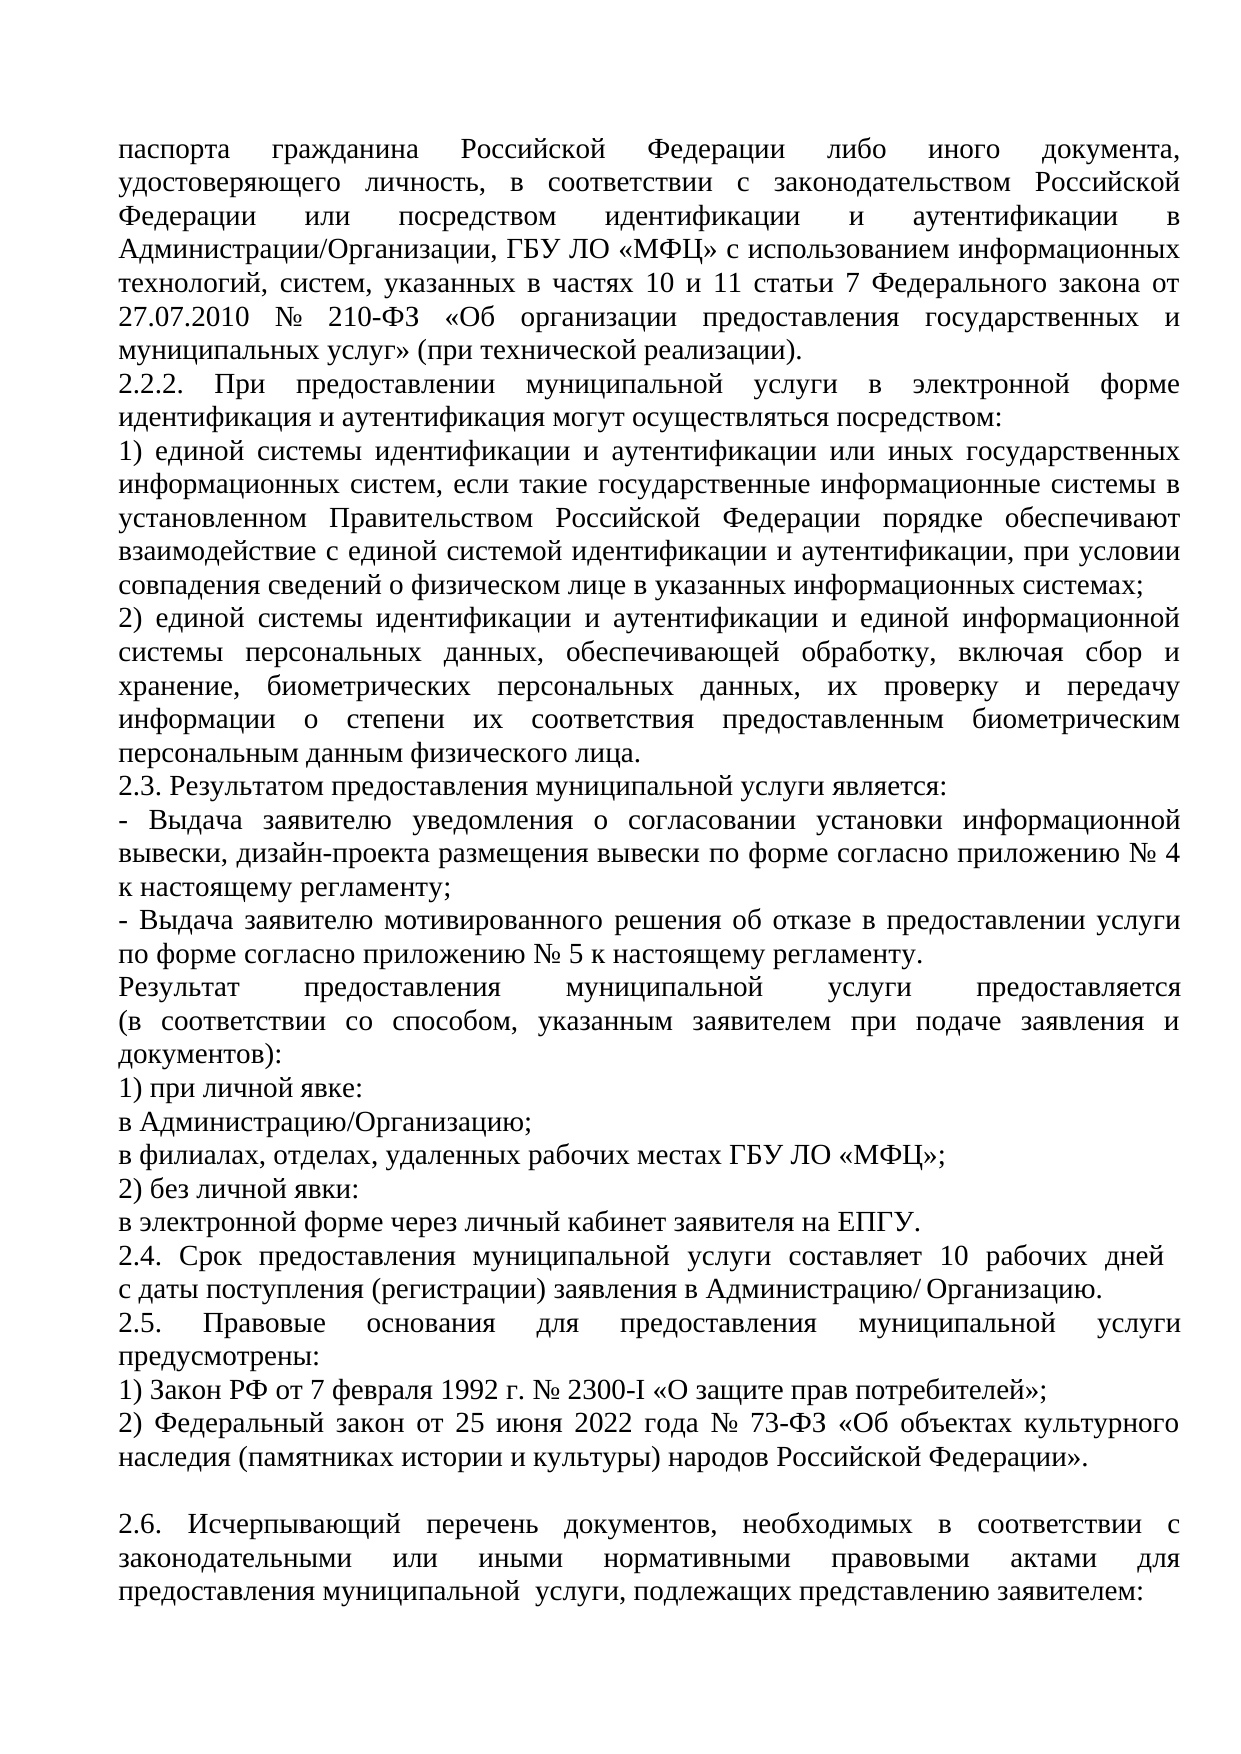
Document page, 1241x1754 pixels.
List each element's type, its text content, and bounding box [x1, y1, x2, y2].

text 2) единой системы идентификации и аутентификации и единой информационной системы персональных данных, обеспечивающей обработку, включая сбор и хранение, биометрических персональных данных, их проверку и передачу информации о степени их соответствия предоставленным биометрическим персональным данным физического лица. [118, 601, 1181, 768]
text - Выдача заявителю уведомления о согласовании установки информационной вывески, дизайн-проекта размещения вывески по форме согласно приложению № 4 к настоящему регламенту; [118, 802, 1181, 902]
text 2.5. Правовые основания для предоставления муниципальной услуги предусмотрены: [118, 1305, 1181, 1372]
text 2) без личной явки: [118, 1171, 1181, 1204]
text в Администрацию/Организацию; [118, 1104, 1181, 1137]
text 1) единой системы идентификации и аутентификации или иных государственных информационных систем, если такие государственные информационные системы в установленном Правительством Российской Федерации порядке обеспечивают взаимодействие с единой системой идентификации и аутентификации, при условии совпадения сведений о физическом лице в указанных информационных системах; [118, 433, 1181, 601]
text 2.3. Результатом предоставления муниципальной услуги является: [118, 768, 1181, 802]
text 2) Федеральный закон от 25 июня 2022 года № 73-ФЗ «Об объектах культурного наследия (памятниках истории и культуры) народов Российской Федерации». [118, 1406, 1181, 1473]
text в электронной форме через личный кабинет заявителя на ЕПГУ. [118, 1204, 1181, 1238]
text 2.6. Исчерпывающий перечень документов, необходимых в соответствии с законодательными или иными нормативными правовыми актами для предоставления муниципальной услуги, подлежащих представлению заявителем: [118, 1506, 1181, 1607]
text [118, 131, 1181, 366]
text 1) при личной явке: [118, 1070, 1181, 1104]
text в филиалах, отделах, удаленных рабочих местах ГБУ ЛО «МФЦ»; [118, 1137, 1181, 1171]
text Результат предоставления муниципальной услуги предоставляется (в соответствии со способом, указанным заявителем при подаче заявления и документов): [118, 969, 1181, 1070]
text 1) Закон РФ от 7 февраля 1992 г. № 2300-I «О защите прав потребителей»; [118, 1372, 1181, 1406]
text 2.2.2. При предоставлении муниципальной услуги в электронной форме идентификация и аутентификация могут осуществляться посредством: [118, 366, 1181, 433]
text - Выдача заявителю мотивированного решения об отказе в предоставлении услуги по форме согласно приложению № 5 к настоящему регламенту. [118, 902, 1181, 969]
text 2.4. Срок предоставления муниципальной услуги составляет 10 рабочих дней с даты поступления (регистрации) заявления в Администрацию/ Организацию. [118, 1238, 1181, 1305]
